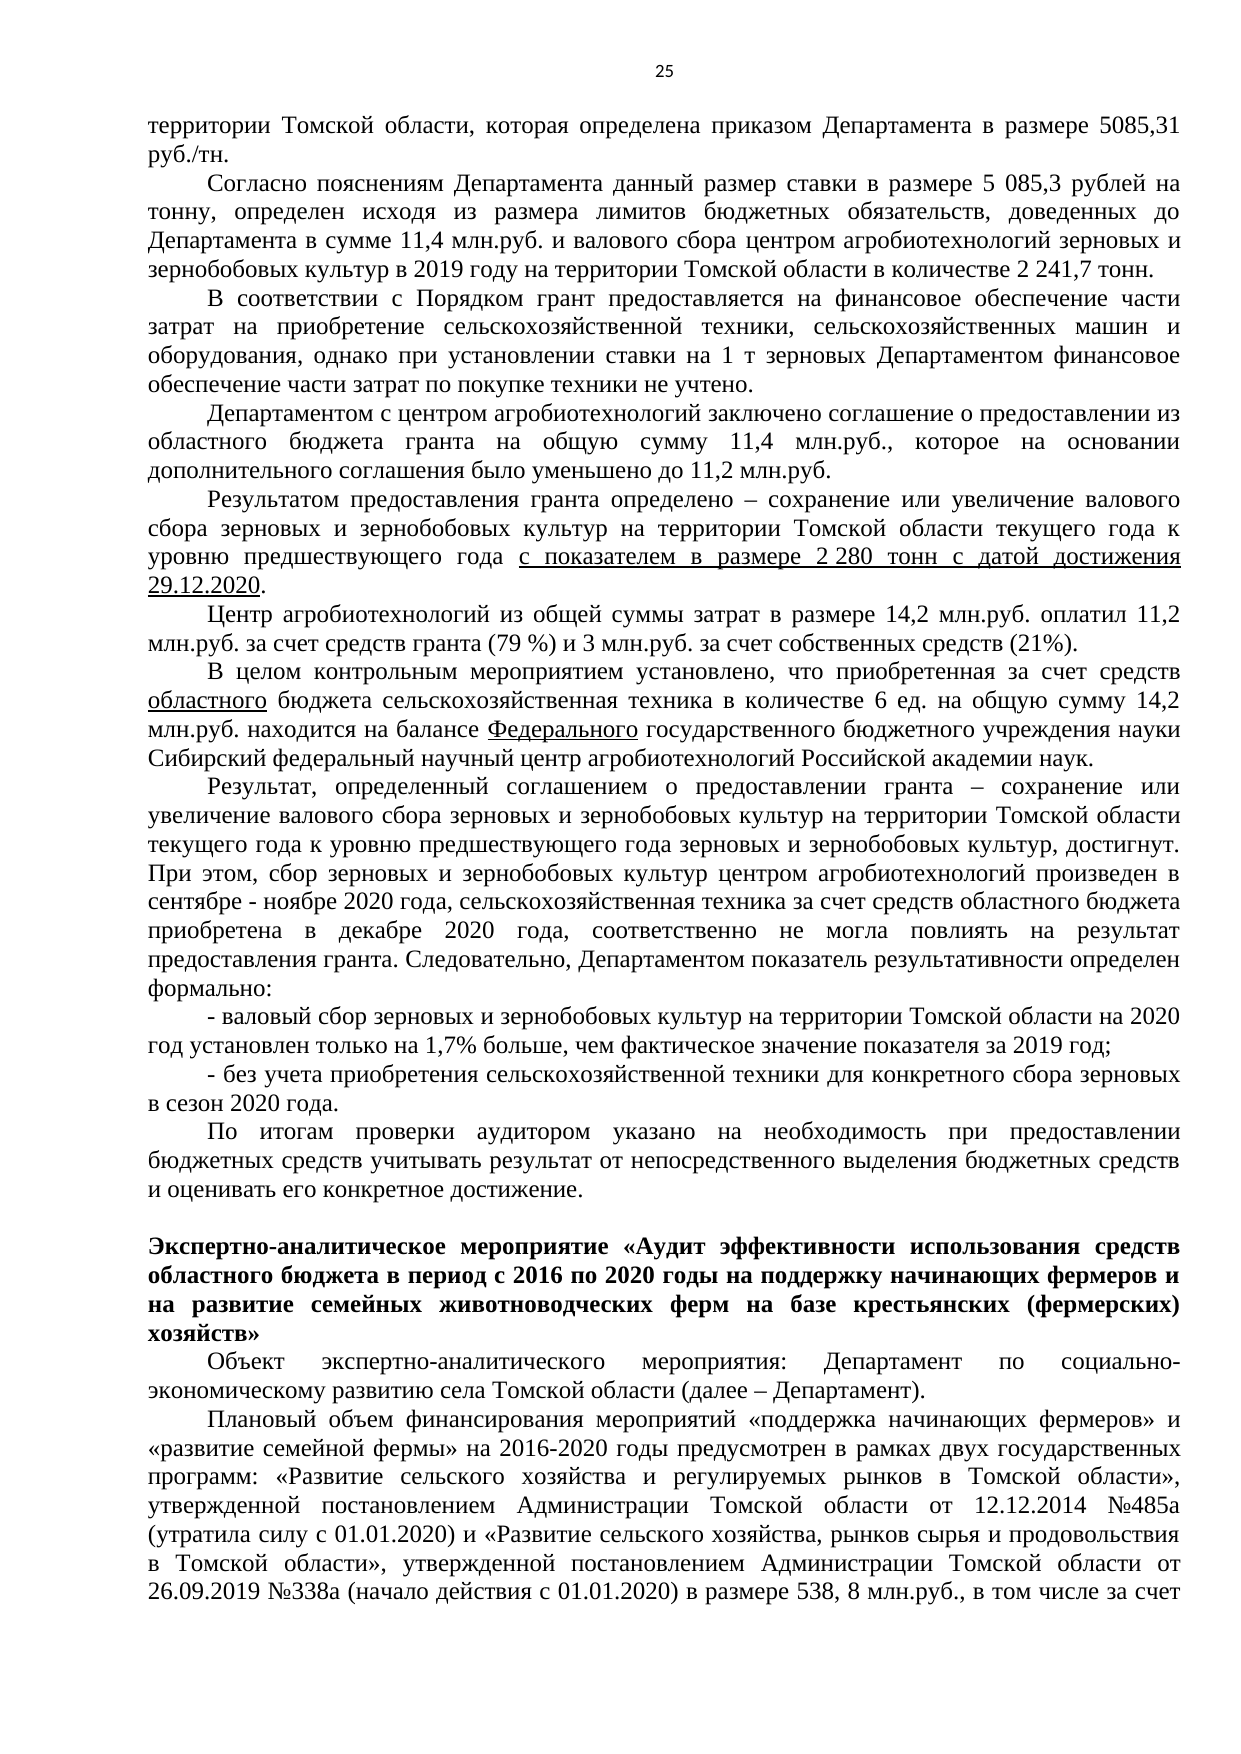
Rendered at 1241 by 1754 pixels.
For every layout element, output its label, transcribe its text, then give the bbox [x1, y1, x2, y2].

text Департаментом с центром агробиотехнологий заключено соглашение о предоставлении из областного бюджета гранта на общую сумму 11,4 млн.руб., которое на основании дополнительного соглашения было уменьшено до 11,2 млн.руб. [148, 398, 1181, 484]
text По итогам проверки аудитором указано на необходимость при предоставлении бюджетных средств учитывать результат от непосредственного выделения бюджетных средств и оценивать его конкретное достижение. [148, 1116, 1181, 1203]
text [148, 110, 1181, 168]
text Результат, определенный соглашением о предоставлении гранта – сохранение или увеличение валового сбора зерновых и зернобобовых культур на территории Томской области текущего года к уровню предшествующего года зерновых и зернобобовых культур, достигнут. При этом, сбор зерновых и зернобобовых культур центром агробиотехнологий произведен в сентябре - ноябре 2020 года, сельскохозяйственная техника за счет средств областного бюджета приобретена в декабре 2020 года, соответственно не могла повлиять на результат предоставления гранта. Следовательно, Департаментом показатель результативности определен формально: [148, 771, 1181, 1001]
text В целом контрольным мероприятием установлено, что приобретенная за счет средств областного бюджета сельскохозяйственная техника в количестве 6 ед. на общую сумму 14,2 млн.руб. находится на балансе Федерального государственного бюджетного учреждения науки Сибирский федеральный научный центр агробиотехнологий Российской академии наук. [148, 656, 1181, 771]
text - валовый сбор зерновых и зернобобовых культур на территории Томской области на 2020 год установлен только на 1,7% больше, чем фактическое значение показателя за 2019 год; [148, 1001, 1181, 1059]
text В соответствии с Порядком грант предоставляется на финансовое обеспечение части затрат на приобретение сельскохозяйственной техники, сельскохозяйственных машин и оборудования, однако при установлении ставки на 1 т зерновых Департаментом финансовое обеспечение части затрат по покупке техники не учтено. [148, 283, 1181, 398]
text - без учета приобретения сельскохозяйственной техники для конкретного сбора зерновых в сезон 2020 года. [148, 1059, 1181, 1116]
text Экспертно-аналитическое мероприятие «Аудит эффективности использования средств областного бюджета в период с 2016 по 2020 годы на поддержку начинающих фермеров и на развитие семейных животноводческих ферм на базе крестьянских (фермерских) хозяйств» [148, 1231, 1181, 1346]
text Результатом предоставления гранта определено – сохранение или увеличение валового сбора зерновых и зернобобовых культур на территории Томской области текущего года к уровню предшествующего года с показателем в размере 2 280 тонн с датой достижения 29.12.2020. [148, 484, 1181, 599]
text Центр агробиотехнологий из общей суммы затрат в размере 14,2 млн.руб. оплатил 11,2 млн.руб. за счет средств гранта (79 %) и 3 млн.руб. за счет собственных средств (21%). [148, 599, 1181, 656]
text Согласно пояснениям Департамента данный размер ставки в размере 5 085,3 рублей на тонну, определен исходя из размера лимитов бюджетных обязательств, доведенных до Департамента в сумме 11,4 млн.руб. и валового сбора центром агробиотехнологий зерновых и зернобобовых культур в 2019 году на территории Томской области в количестве 2 241,7 тонн. [148, 168, 1181, 283]
text Объект экспертно-аналитического мероприятия: Департамент по социально-экономическому развитию села Томской области (далее – Департамент). [148, 1346, 1181, 1404]
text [148, 1404, 1181, 1605]
